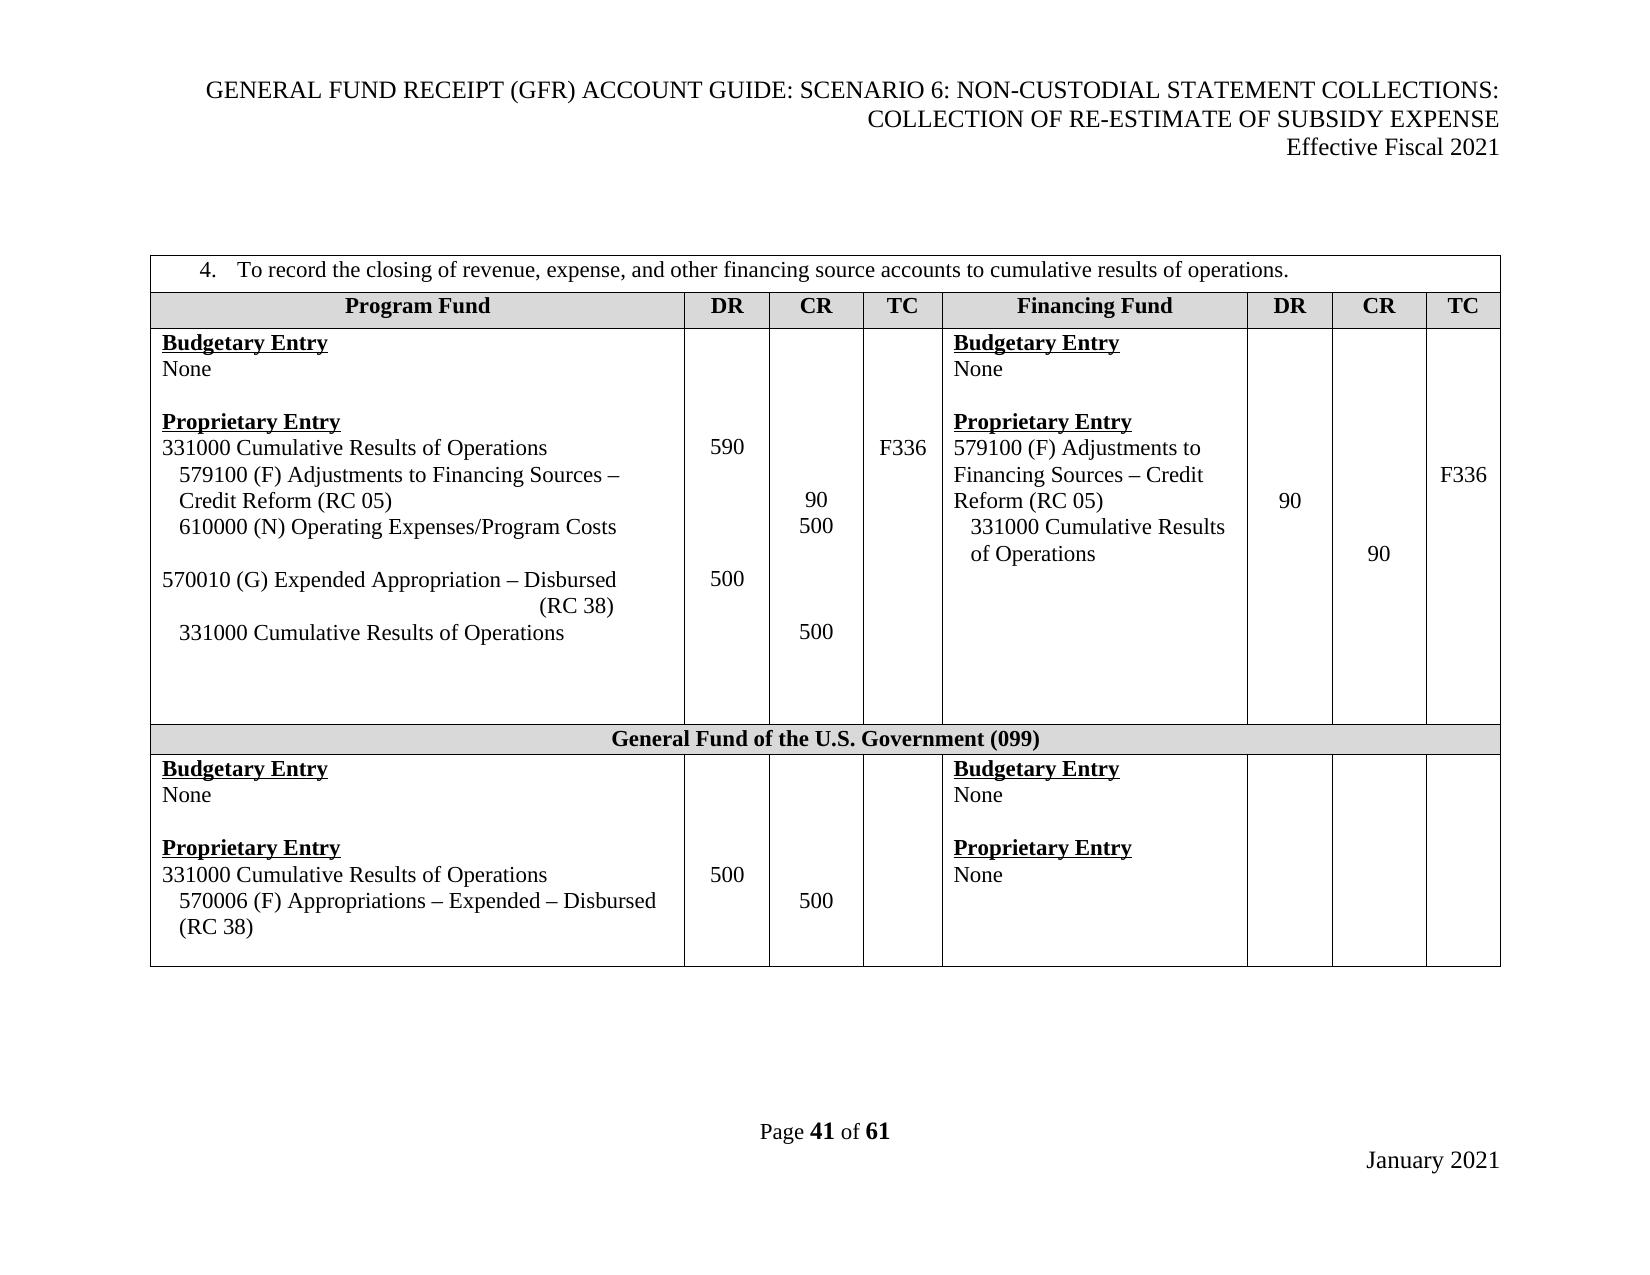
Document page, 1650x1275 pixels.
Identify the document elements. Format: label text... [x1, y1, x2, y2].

table_cell General Fund of the U.S. Government (099) [151, 725, 1500, 754]
table_cell Financing Fund [943, 293, 1247, 328]
table_cell Program Fund [151, 293, 684, 328]
table_header To record the closing of revenue, expense, and other financing source accounts to cumulative results of operations. [151, 256, 1500, 292]
table_cell 590 500 [685, 329, 769, 724]
table_cell 500 [685, 755, 769, 966]
table_cell DR [685, 293, 769, 328]
table_cell TC [864, 293, 942, 328]
table_cell Budgetary Entry None Proprietary Entry None [943, 755, 1247, 966]
table_cell 90 [1248, 329, 1332, 724]
table_cell F336 [864, 329, 942, 724]
table_cell [1427, 755, 1500, 966]
table_cell 90 [1333, 329, 1426, 724]
table_cell Budgetary Entry None Proprietary Entry 579100 (F) Adjustments to Financing Sources – Credit Reform (RC 05) 331000 Cumulative Results of Operations [943, 329, 1247, 724]
table_cell 500 [770, 755, 863, 966]
table_cell Budgetary Entry None Proprietary Entry 331000 Cumulative Results of Operations 570006 (F) Appropriations – Expended – Disbursed (RC 38) [151, 755, 684, 966]
table_cell [1333, 755, 1426, 966]
table_cell F336 [1427, 329, 1500, 724]
table_cell CR [1333, 293, 1426, 328]
table_cell DR [1248, 293, 1332, 328]
table_cell [1248, 755, 1332, 966]
table_cell 90 500 500 [770, 329, 863, 724]
table_cell TC [1427, 293, 1500, 328]
table_cell Budgetary Entry None Proprietary Entry 331000 Cumulative Results of Operations 579100 (F) Adjustments to Financing Sources – Credit Reform (RC 05) 610000 (N) Operating Expenses/Program Costs 570010 (G) Expended Appropriation – Disbursed (RC 38) 331000 Cumulative Results of Operations [151, 329, 684, 724]
table_cell [864, 755, 942, 966]
table_cell CR [770, 293, 863, 328]
